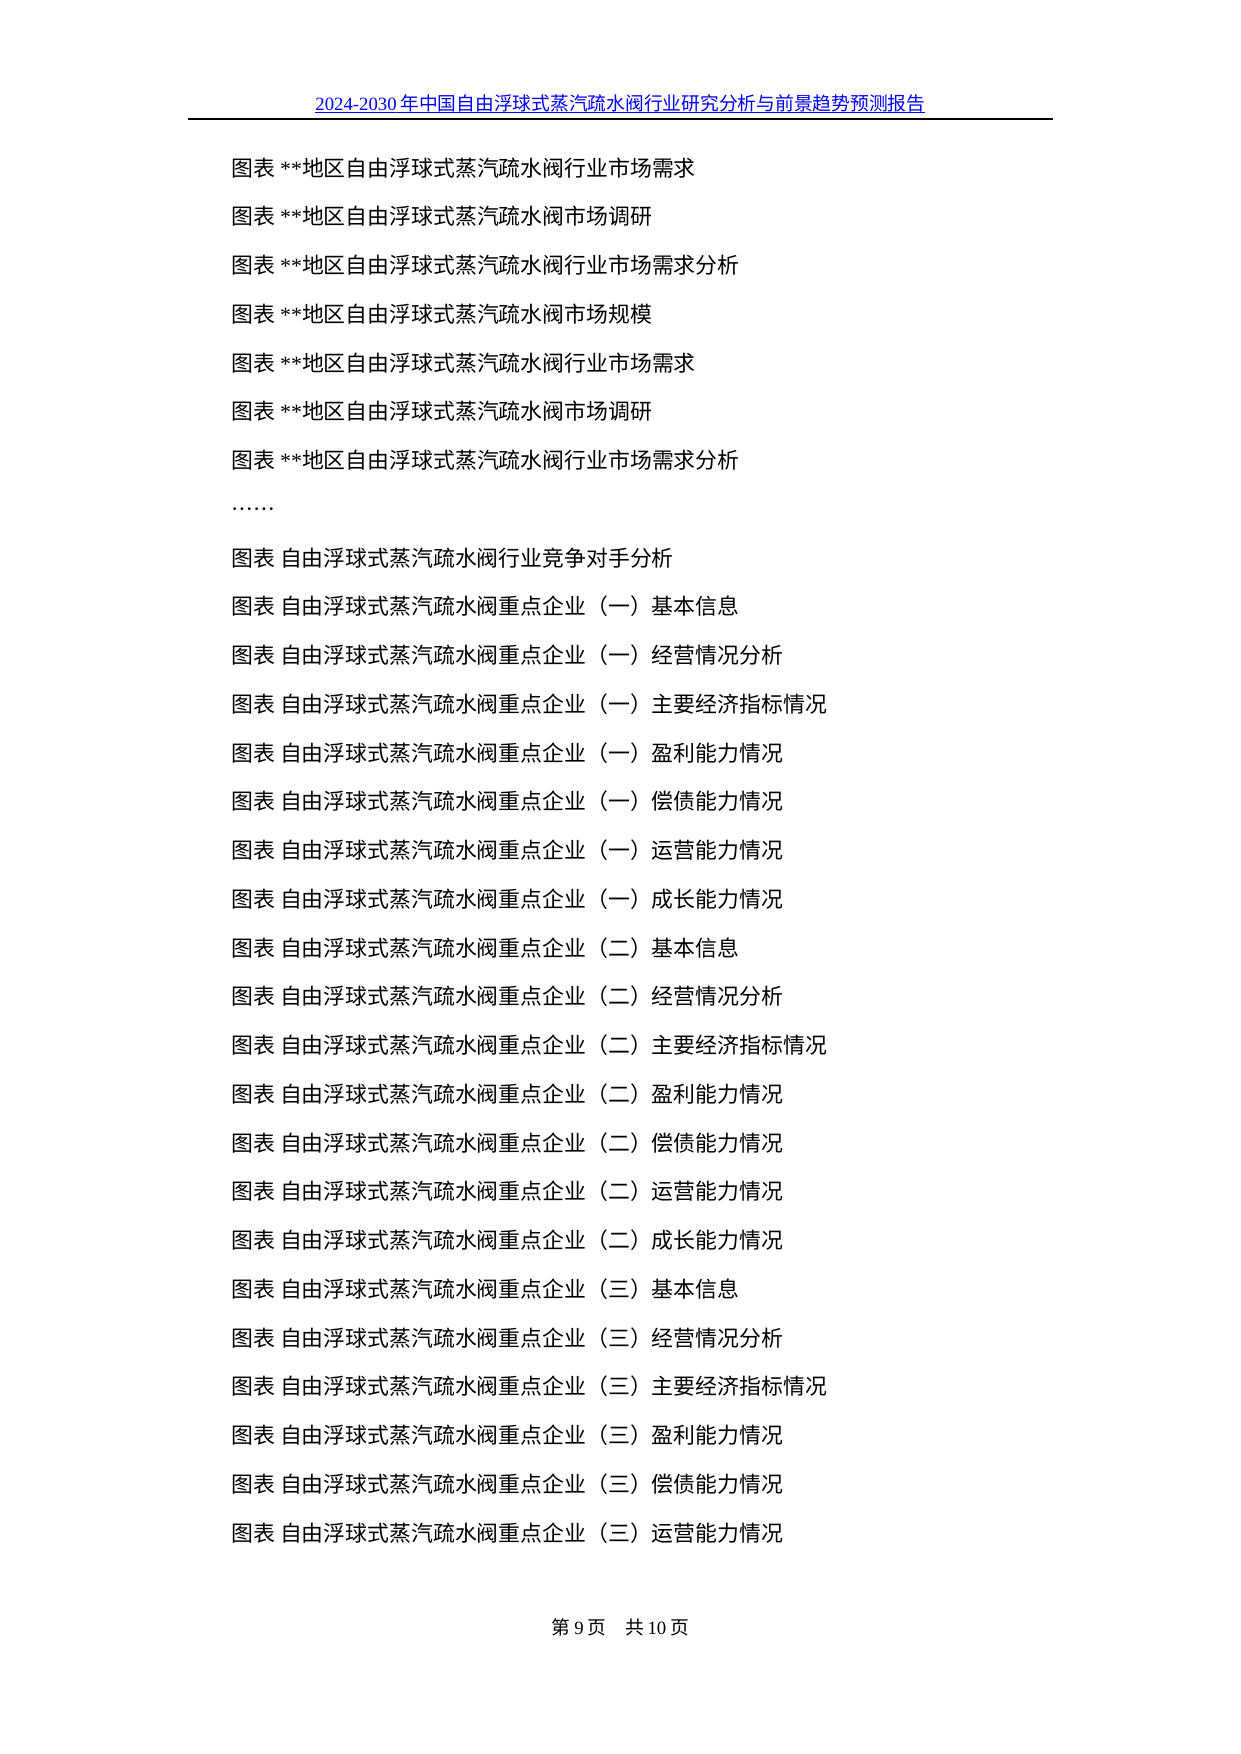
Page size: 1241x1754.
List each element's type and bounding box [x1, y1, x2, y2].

text [187, 150, 1053, 1548]
